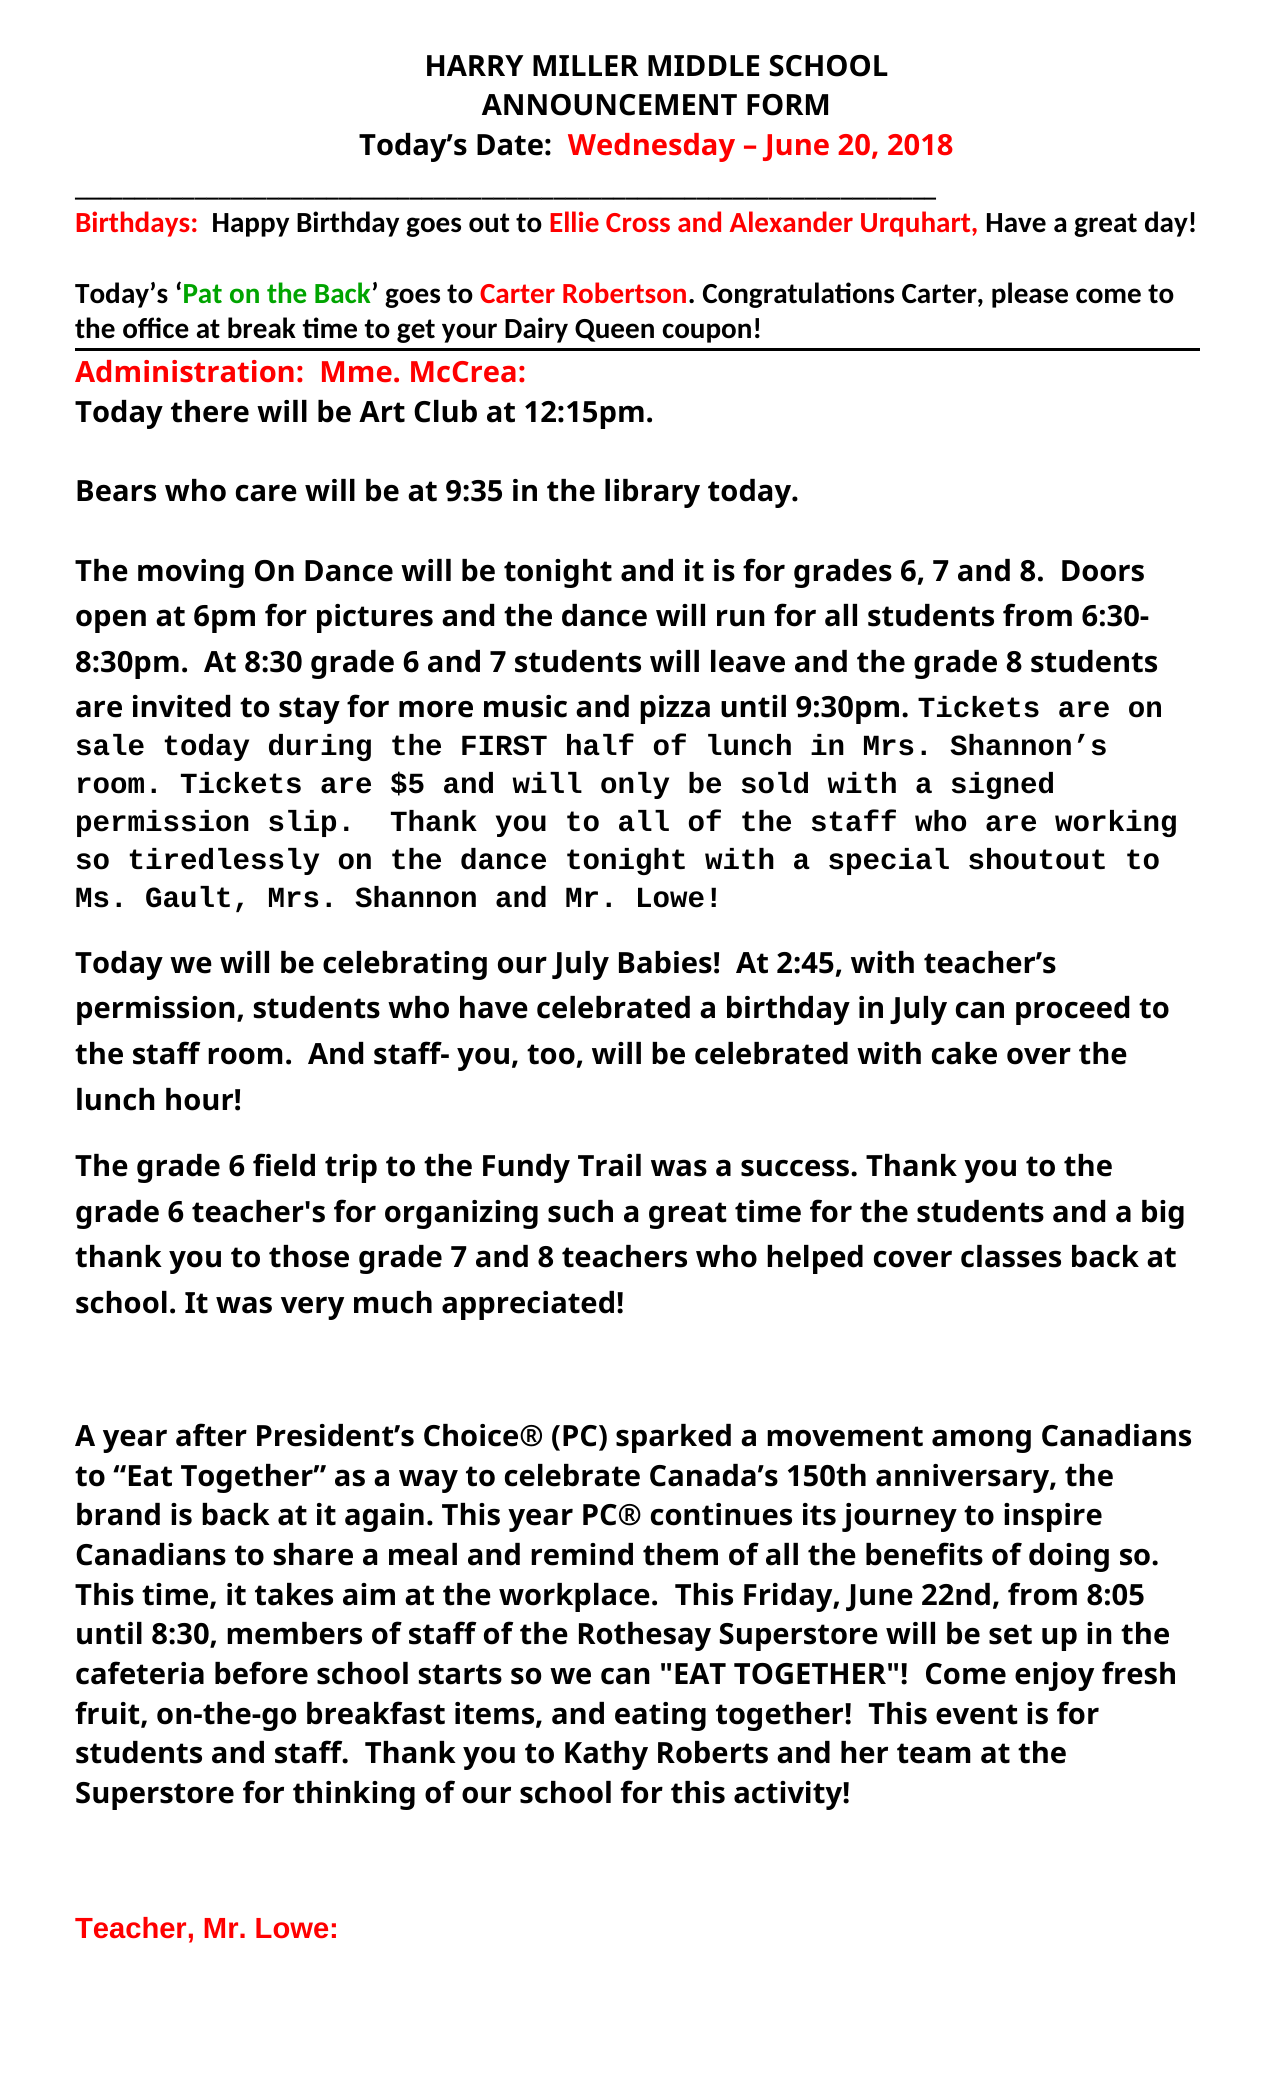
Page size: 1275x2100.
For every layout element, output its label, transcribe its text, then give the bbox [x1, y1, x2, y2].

text ANNOUNCEMENT FORM [112, 85, 1200, 124]
text Today’s ‘Pat on the Back’ goes to Carter Robertson. Congratulations Carter, please come to the office at break time to get your Dairy Queen coupon! [75, 275, 1200, 348]
text A year after President’s Choice® (PC) sparked a movement among Canadians to “Eat Together” as a way to celebrate Canada’s 150th anniversary, the brand is back at it again. This year PC® continues its journey to inspire Canadians to share a meal and remind them of all the benefits of doing so. This time, it takes aim at the workplace. This Friday, June 22nd, from 8:05 until 8:30, members of staff of the Rothesay Superstore will be set up in the cafeteria before school starts so we can "EAT TOGETHER"! Come enjoy fresh fruit, on-the-go breakfast items, and eating together! This event is for students and staff. Thank you to Kathy Roberts and her team at the Superstore for thinking of our school for this activity! [75, 1415, 1200, 1812]
text Today there will be Art Club at 12:15pm. [75, 391, 1200, 431]
text Bears who care will be at 9:35 in the library today. [75, 471, 1200, 510]
text Teacher, Mr. Lowe: [75, 1911, 1200, 1944]
text The moving On Dance will be tonight and it is for grades 6, 7 and 8. Doors open at 6pm for pictures and the dance will run for all students from 6:30-8:30pm. At 8:30 grade 6 and 7 students will leave and the grade 8 students are invited to stay for more music and pizza until 9:30pm. Tickets are on sale today during the FIRST half of lunch in Mrs. Shannon’s room. Tickets are $5 and will only be sold with a signed permission slip. Thank you to all of the staff who are working so tiredlessly on the dance tonight with a special shoutout to Ms. Gault, Mrs. Shannon and Mr. Lowe! [75, 550, 1200, 916]
text Administration: Mme. McCrea: [75, 351, 1200, 391]
text The grade 6 field trip to the Fundy Trail was a success. Thank you to the grade 6 teacher's for organizing such a great time for the students and a big thank you to those grade 7 and 8 teachers who helped cover classes back at school. It was very much appreciated! [75, 1145, 1200, 1322]
text ________________________________________________________________________ [75, 164, 1200, 204]
text Today we will be celebrating our July Babies! At 2:45, with teacher’s permission, students who have celebrated a birthday in July can proceed to the staff room. And staff- you, too, will be celebrated with cake over the lunch hour! [75, 942, 1200, 1118]
text HARRY MILLER MIDDLE SCHOOL [112, 45, 1200, 85]
text Birthdays: Happy Birthday goes out to Ellie Cross and Alexander Urquhart, Have a great day! [75, 204, 1200, 239]
text Today’s Date: Wednesday – June 20, 2018 [112, 124, 1200, 164]
